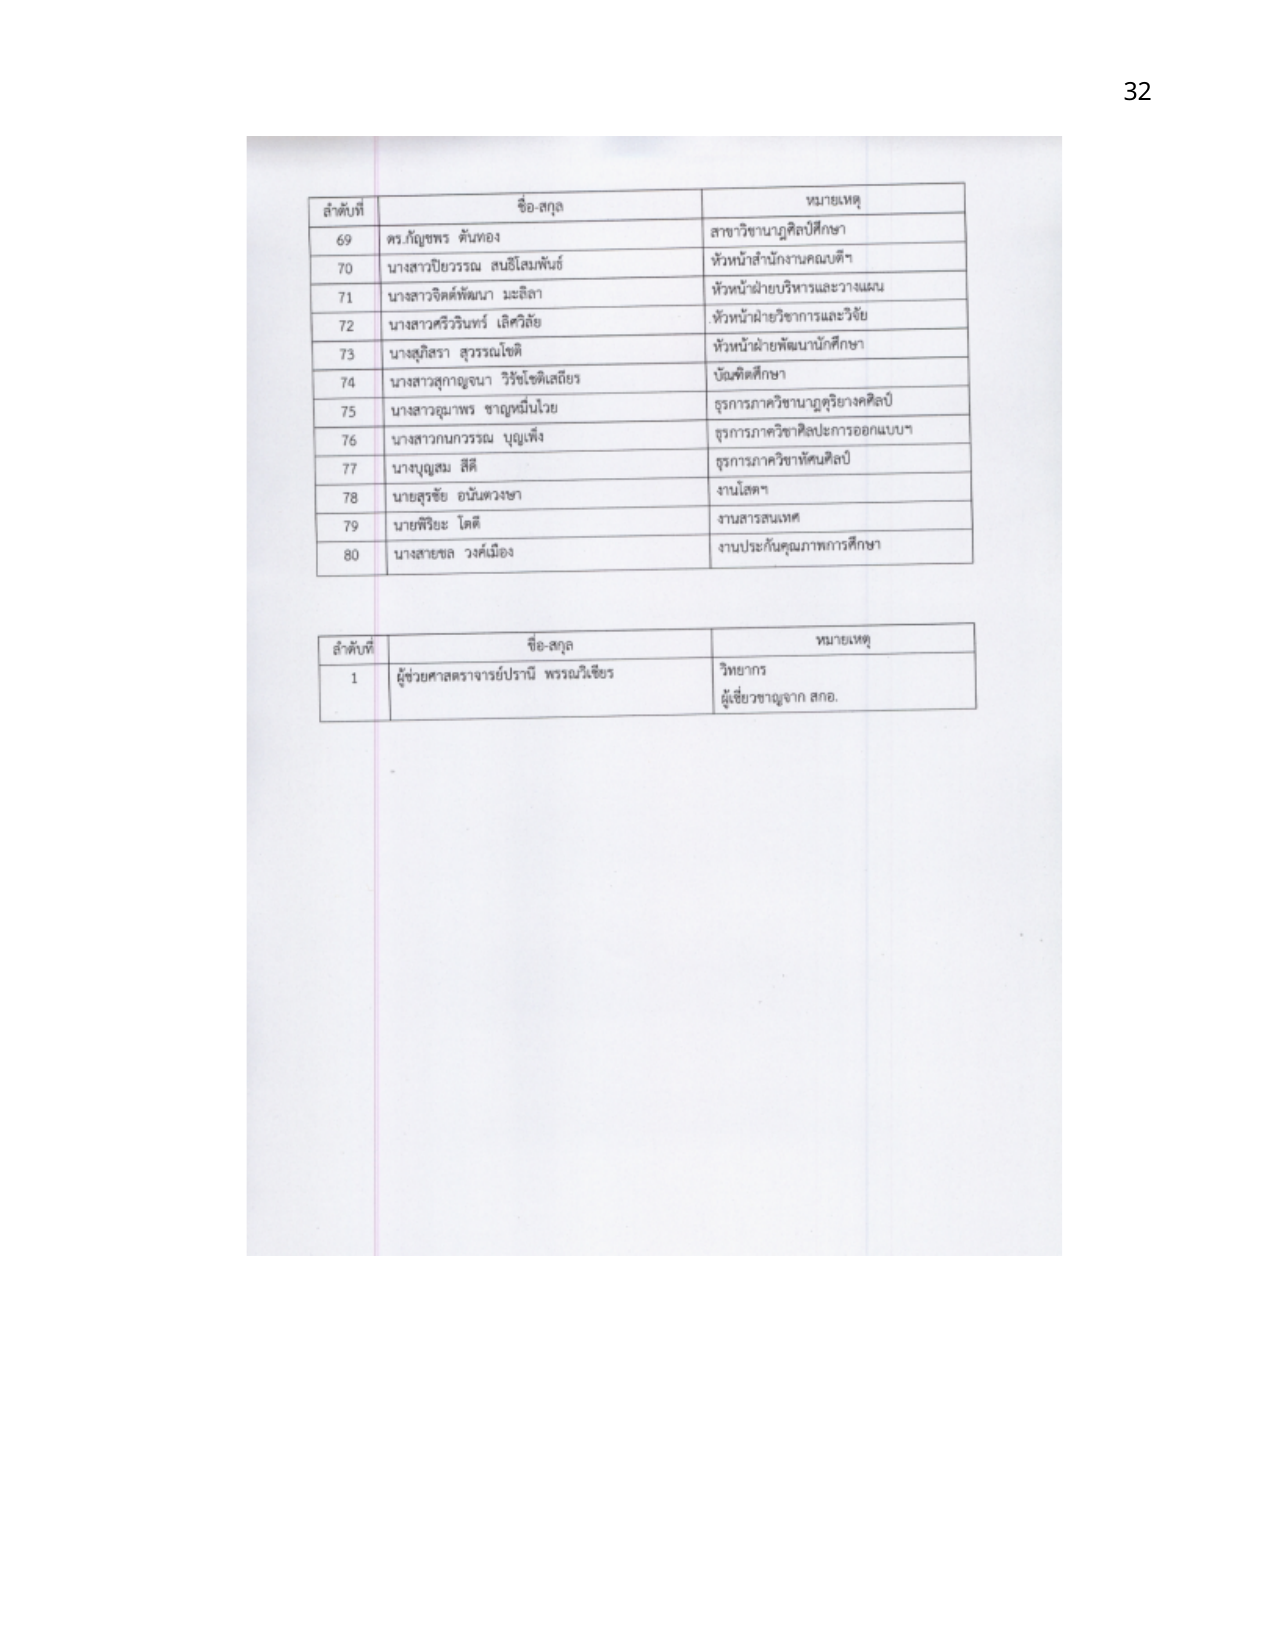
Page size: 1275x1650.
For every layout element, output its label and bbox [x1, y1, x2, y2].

picture [246, 136, 1063, 1256]
